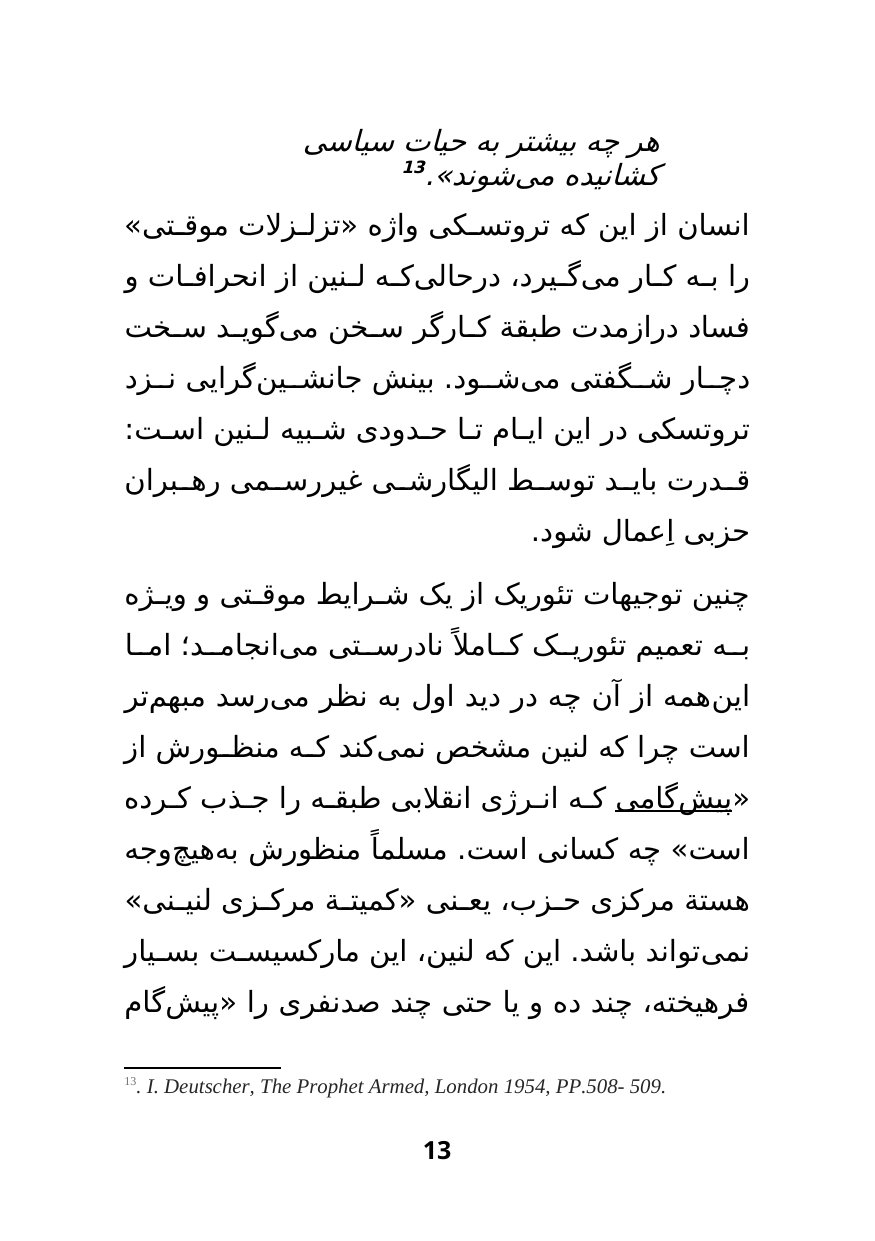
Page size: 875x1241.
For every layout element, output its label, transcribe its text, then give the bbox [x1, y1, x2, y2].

text انسان از این که تروتسکی واژه «تزلزلات موقتی» را به کار می‌گیرد، درحالی‌که لنین از انحرافات و فساد درازمدت طبقة کارگر سخن می‌گوید سخت دچار شگفتی می‌شود. بینش جانشین‌گرایی نزد تروتسکی در این ایام تا حدودی شبیه لنین است: قدرت باید توسط الیگارشی غیررسمی رهبران حزبی اِعمال شود. [124, 209, 750, 548]
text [124, 578, 750, 1019]
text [214, 124, 660, 192]
